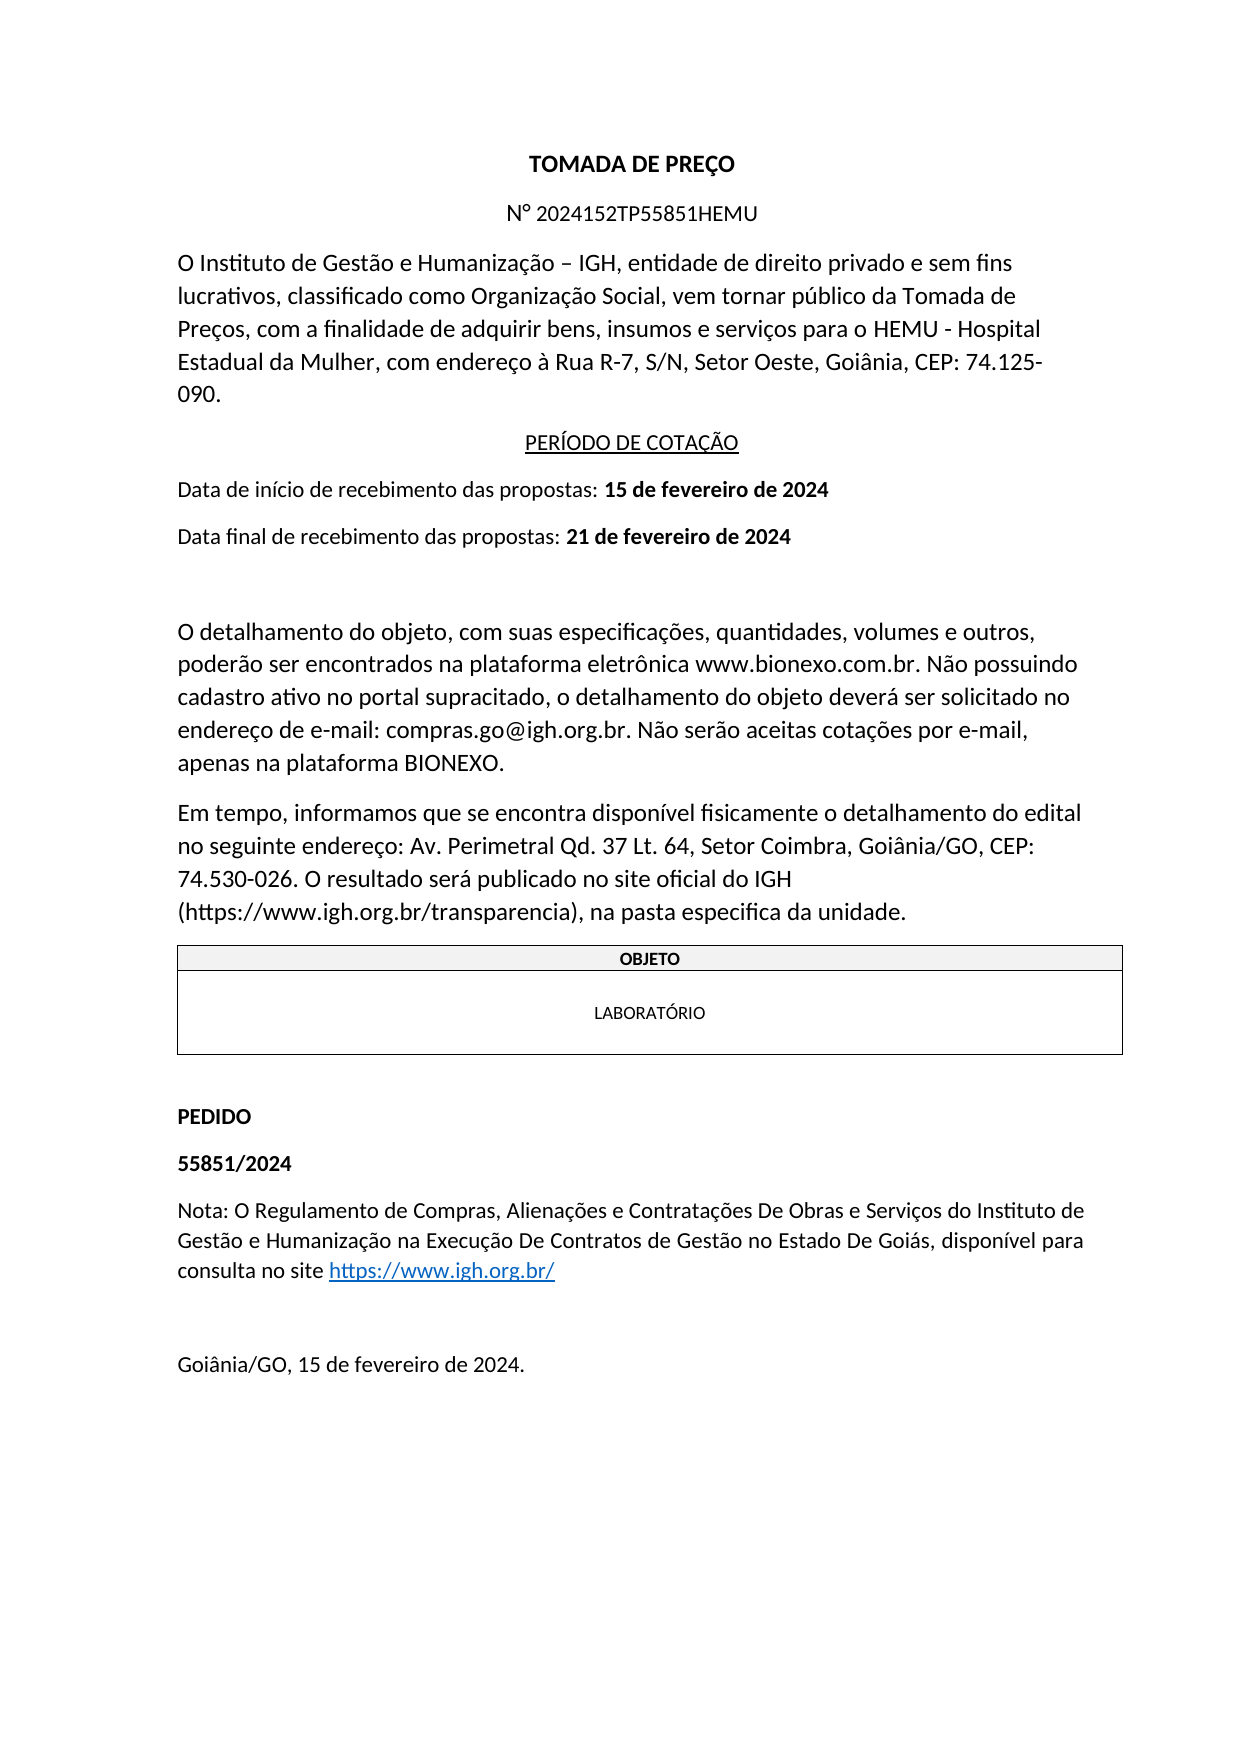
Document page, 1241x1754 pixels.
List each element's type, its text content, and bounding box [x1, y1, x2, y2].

text PEDIDO [177, 1102, 1087, 1130]
text Nota: O Regulamento de Compras, Alienações e Contratações De Obras e Serviços do Instituto de Gestão e Humanização na Execução De Contratos de Gestão no Estado De Goiás, disponível para consulta no site https://www.igh.org.br/ [177, 1196, 1087, 1284]
text O Instituto de Gestão e Humanização – IGH, entidade de direito privado e sem fins lucrativos, classificado como Organização Social, vem tornar público da Tomada de Preços, com a finalidade de adquirir bens, insumos e serviços para o HEMU - Hospital Estadual da Mulher, com endereço à Rua R-7, S/N, Setor Oeste, Goiânia, CEP: 74.125-090. [177, 247, 1087, 409]
text 55851/2024 [177, 1149, 1087, 1177]
table_header OBJETO [178, 946, 1122, 970]
text N° 2024152TP55851HEMU [177, 197, 1087, 228]
text PERÍODO DE COTAÇÃO [177, 428, 1087, 456]
text Data final de recebimento das propostas: 21 de fevereiro de 2024 [177, 522, 1087, 550]
text Em tempo, informamos que se encontra disponível fisicamente o detalhamento do edital no seguinte endereço: Av. Perimetral Qd. 37 Lt. 64, Setor Coimbra, Goiânia/GO, CEP: 74.530-026. O resultado será publicado no site oficial do IGH (https://www.igh.org.br/transparencia), na pasta especifica da unidade. [177, 797, 1087, 926]
text TOMADA DE PREÇO [177, 148, 1087, 178]
table_cell LABORATÓRIO [178, 971, 1122, 1054]
text Data de início de recebimento das propostas: 15 de fevereiro de 2024 [177, 475, 1087, 503]
text Goiânia/GO, 15 de fevereiro de 2024. [177, 1350, 1087, 1378]
text O detalhamento do objeto, com suas especificações, quantidades, volumes e outros, poderão ser encontrados na plataforma eletrônica www.bionexo.com.br. Não possuindo cadastro ativo no portal supracitado, o detalhamento do objeto deverá ser solicitado no endereço de e-mail: compras.go@igh.org.br. Não serão aceitas cotações por e-mail, apenas na plataforma BIONEXO. [177, 616, 1087, 778]
